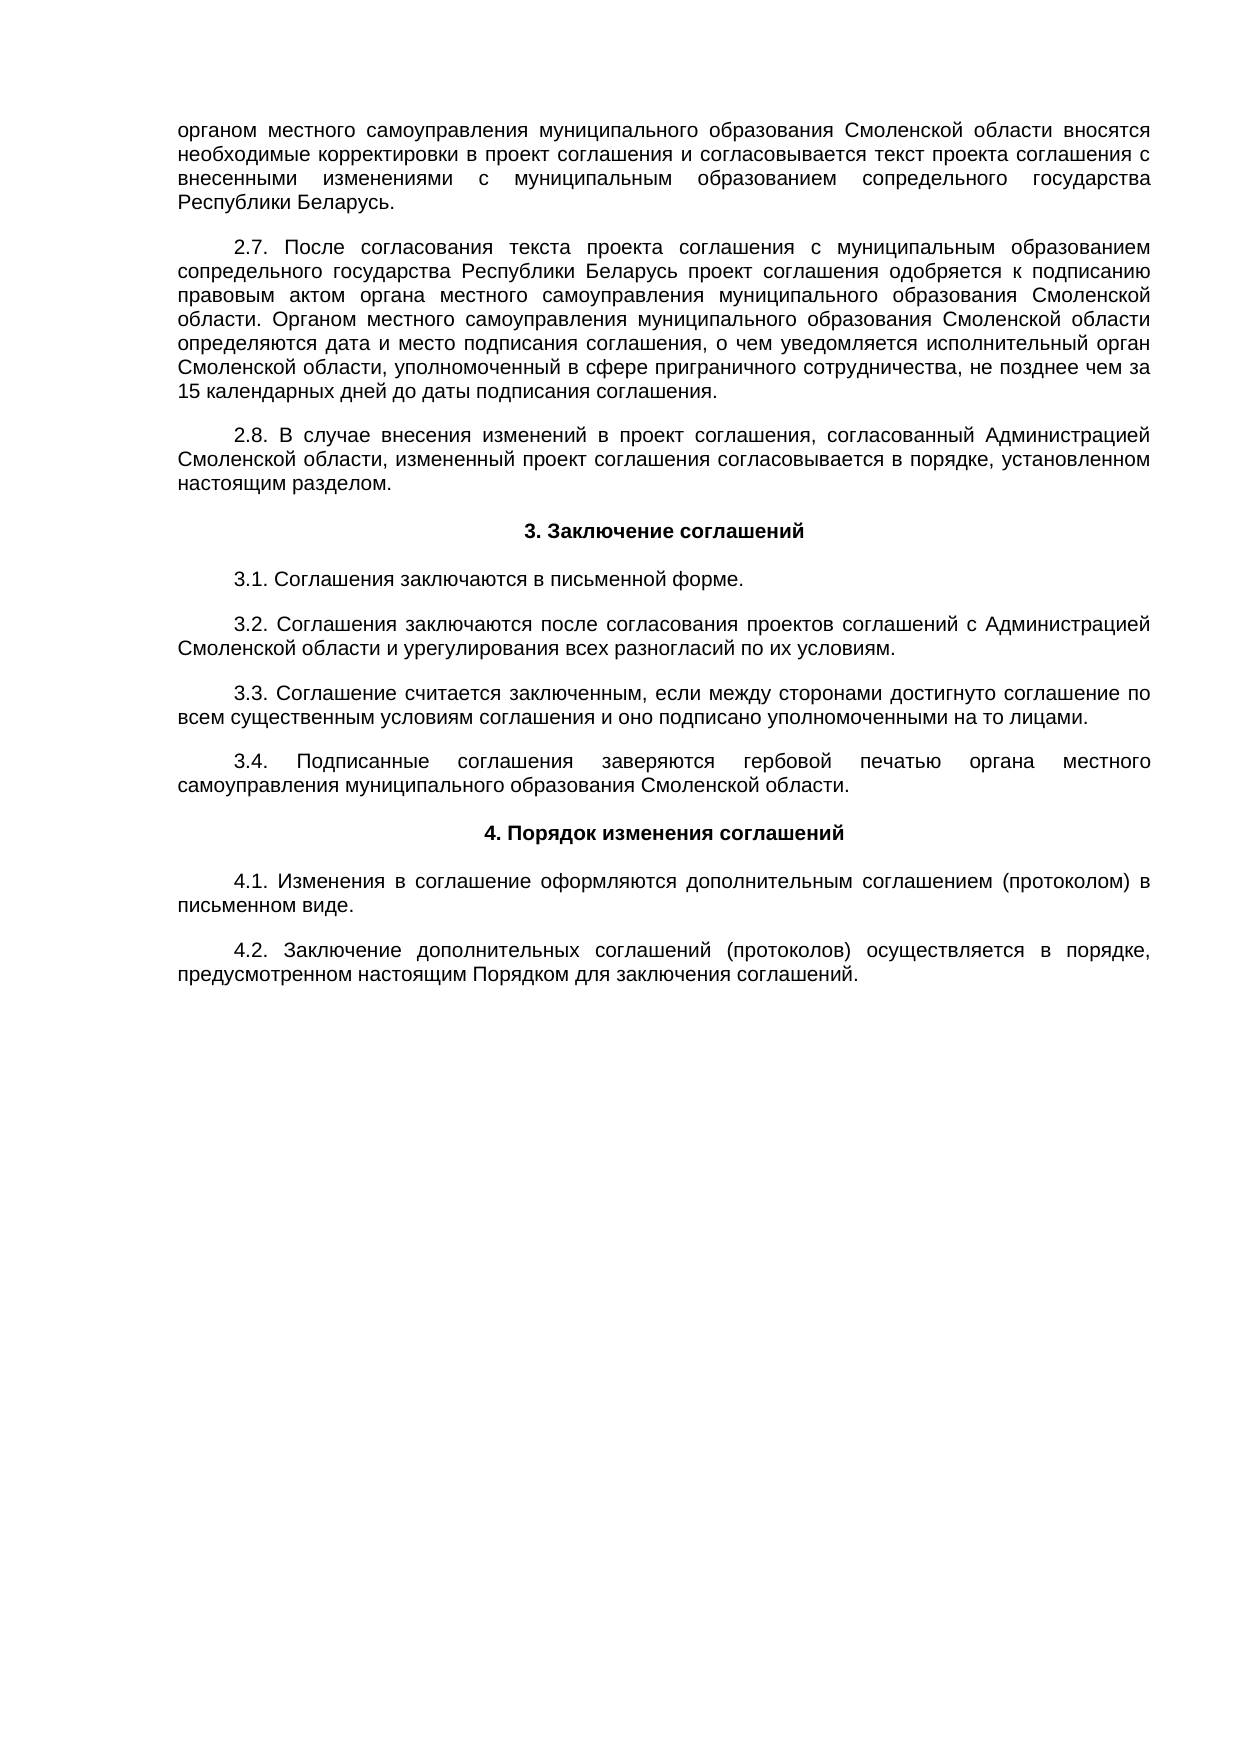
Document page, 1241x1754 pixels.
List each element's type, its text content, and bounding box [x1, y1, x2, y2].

text 2.7. После согласования текста проекта соглашения с муниципальным образованием сопредельного государства Республики Беларусь проект соглашения одобряется к подписанию правовым актом органа местного самоуправления муниципального образования Смоленской области. Органом местного самоуправления муниципального образования Смоленской области определяются дата и место подписания соглашения, о чем уведомляется исполнительный орган Смоленской области, уполномоченный в сфере приграничного сотрудничества, не позднее чем за 15 календарных дней до даты подписания соглашения. [177, 235, 1152, 402]
text 3.2. Соглашения заключаются после согласования проектов соглашений с Администрацией Смоленской области и урегулирования всех разногласий по их условиям. [177, 612, 1152, 660]
text 4.1. Изменения в соглашение оформляются дополнительным соглашением (протоколом) в письменном виде. [177, 869, 1152, 917]
text 3.3. Соглашение считается заключенным, если между сторонами достигнуто соглашение по всем существенным условиям соглашения и оно подписано уполномоченными на то лицами. [177, 681, 1152, 728]
title 4. Порядок изменения соглашений [177, 821, 1152, 845]
text 3.4. Подписанные соглашения заверяются гербовой печатью органа местного самоуправления муниципального образования Смоленской области. [177, 749, 1152, 797]
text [177, 118, 1152, 214]
text 3.1. Соглашения заключаются в письменной форме. [177, 567, 1152, 591]
text 2.8. В случае внесения изменений в проект соглашения, согласованный Администрацией Смоленской области, измененный проект соглашения согласовывается в порядке, установленном настоящим разделом. [177, 423, 1152, 495]
title 3. Заключение соглашений [177, 519, 1152, 543]
text 4.2. Заключение дополнительных соглашений (протоколов) осуществляется в порядке, предусмотренном настоящим Порядком для заключения соглашений. [177, 938, 1152, 986]
